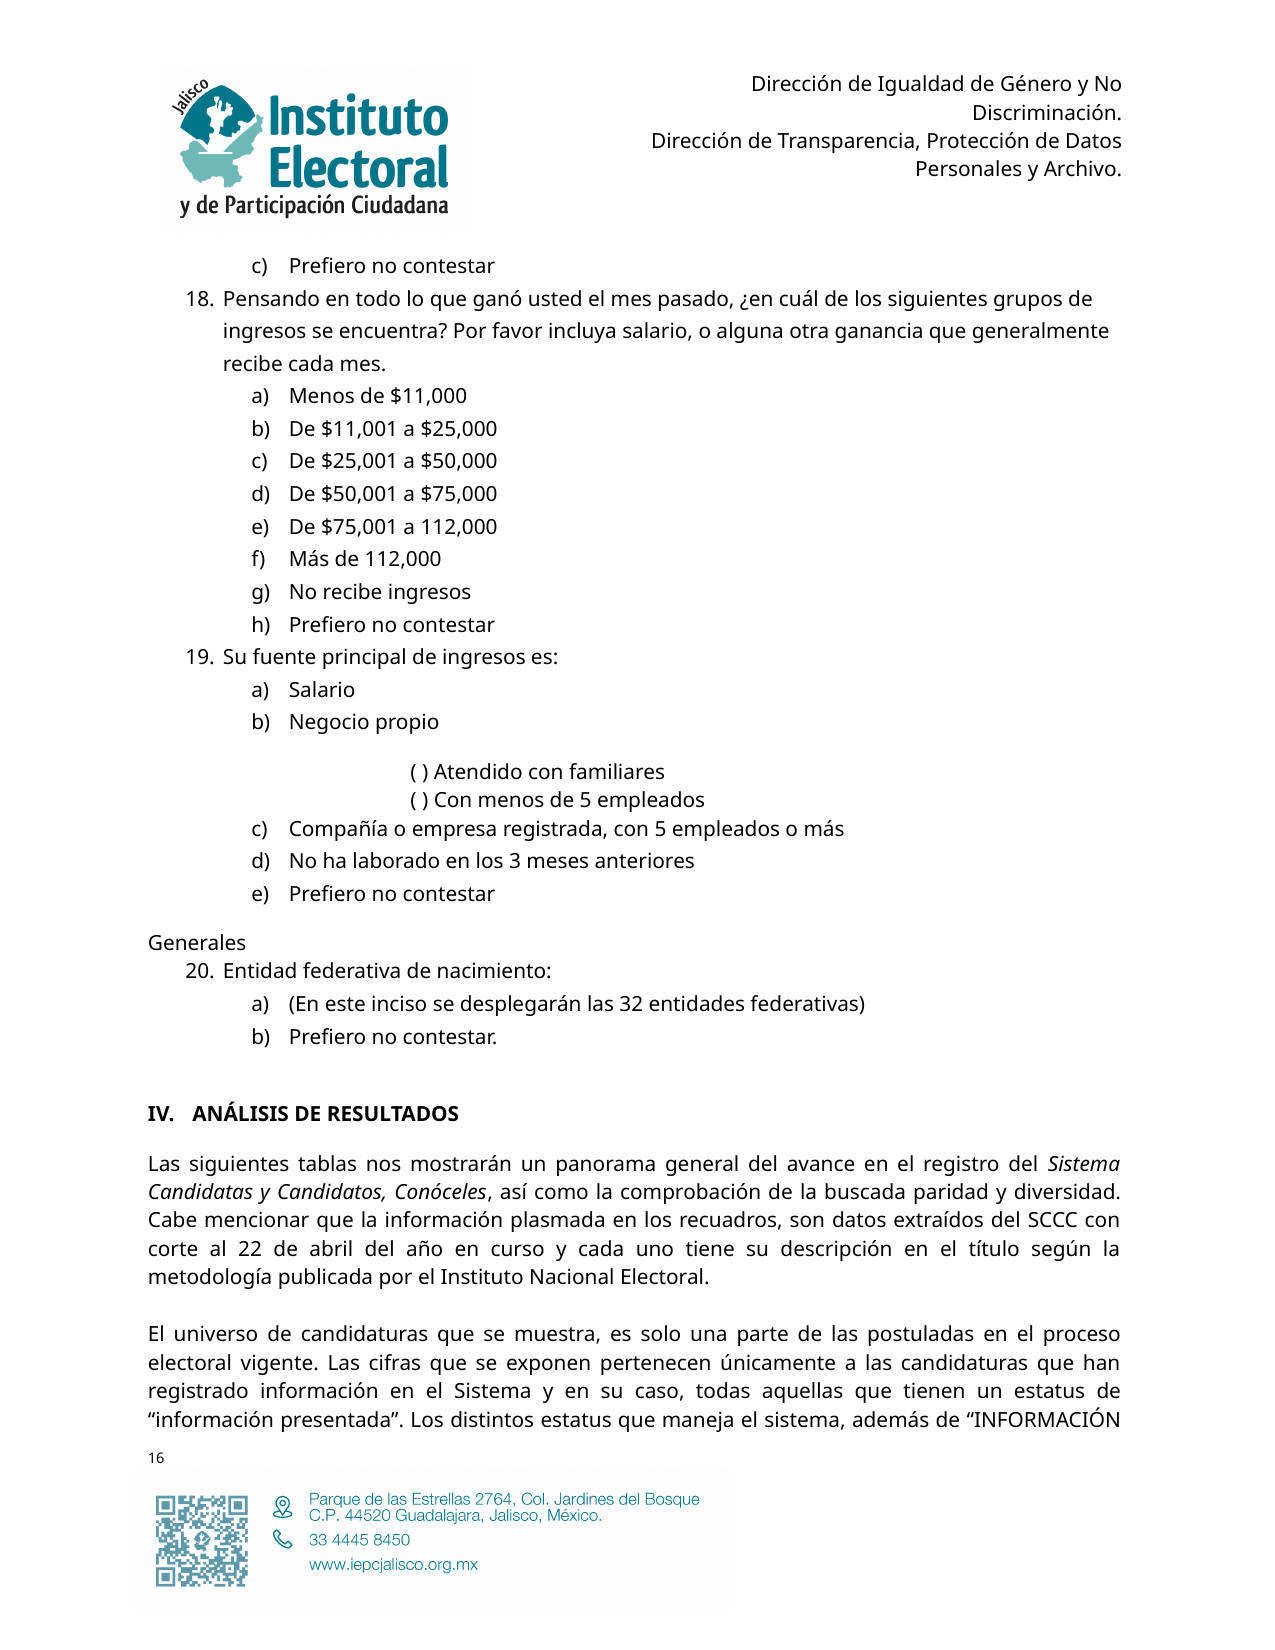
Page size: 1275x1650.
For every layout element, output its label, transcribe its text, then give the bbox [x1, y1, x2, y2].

text Las siguientes tablas nos mostrarán un panorama general del avance en el registro del Sistema Candidatas y Candidatos, Conóceles, así como la comprobación de la buscada paridad y diversidad. Cabe mencionar que la información plasmada en los recuadros, son datos extraídos del SCCC con corte al 22 de abril del año en curso y cada uno tiene su descripción en el título según la metodología publicada por el Instituto Nacional Electoral. [148, 1149, 1122, 1291]
list Compañía o empresa registrada, con 5 empleados o más [251, 814, 1122, 842]
picture [132, 1468, 732, 1610]
list No recibe ingresos [251, 577, 1122, 606]
list No ha laborado en los 3 meses anteriores [251, 846, 1122, 875]
list Pensando en todo lo que ganó usted el mes pasado, ¿en cuál de los siguientes grupos de ingresos se encuentra? Por favor incluya salario, o alguna otra ganancia que generalmente recibe cada mes. [185, 284, 1122, 377]
list Prefiero no contestar [251, 879, 1122, 907]
list ANÁLISIS DE RESULTADOS [148, 1099, 1122, 1128]
text Generales [148, 928, 1122, 957]
list (En este inciso se desplegarán las 32 entidades federativas) [251, 989, 1122, 1018]
list Más de 112,000 [251, 544, 1122, 573]
text ( ) Atendido con familiares [410, 757, 1122, 785]
list De $25,001 a $50,000 [251, 447, 1122, 475]
picture [162, 68, 470, 234]
list Menos de $11,000 [251, 381, 1122, 410]
list Prefiero no contestar [251, 610, 1122, 638]
list De $11,001 a $25,000 [251, 414, 1122, 442]
list Prefiero no contestar. [251, 1022, 1122, 1050]
list Salario [251, 675, 1122, 703]
list Prefiero no contestar [251, 251, 1122, 279]
list Su fuente principal de ingresos es: [185, 642, 1122, 671]
list Entidad federativa de nacimiento: [185, 957, 1122, 985]
list De $75,001 a 112,000 [251, 512, 1122, 540]
list De $50,001 a $75,000 [251, 479, 1122, 508]
text ( ) Con menos de 5 empleados [410, 785, 1122, 814]
list Negocio propio [251, 707, 1122, 736]
